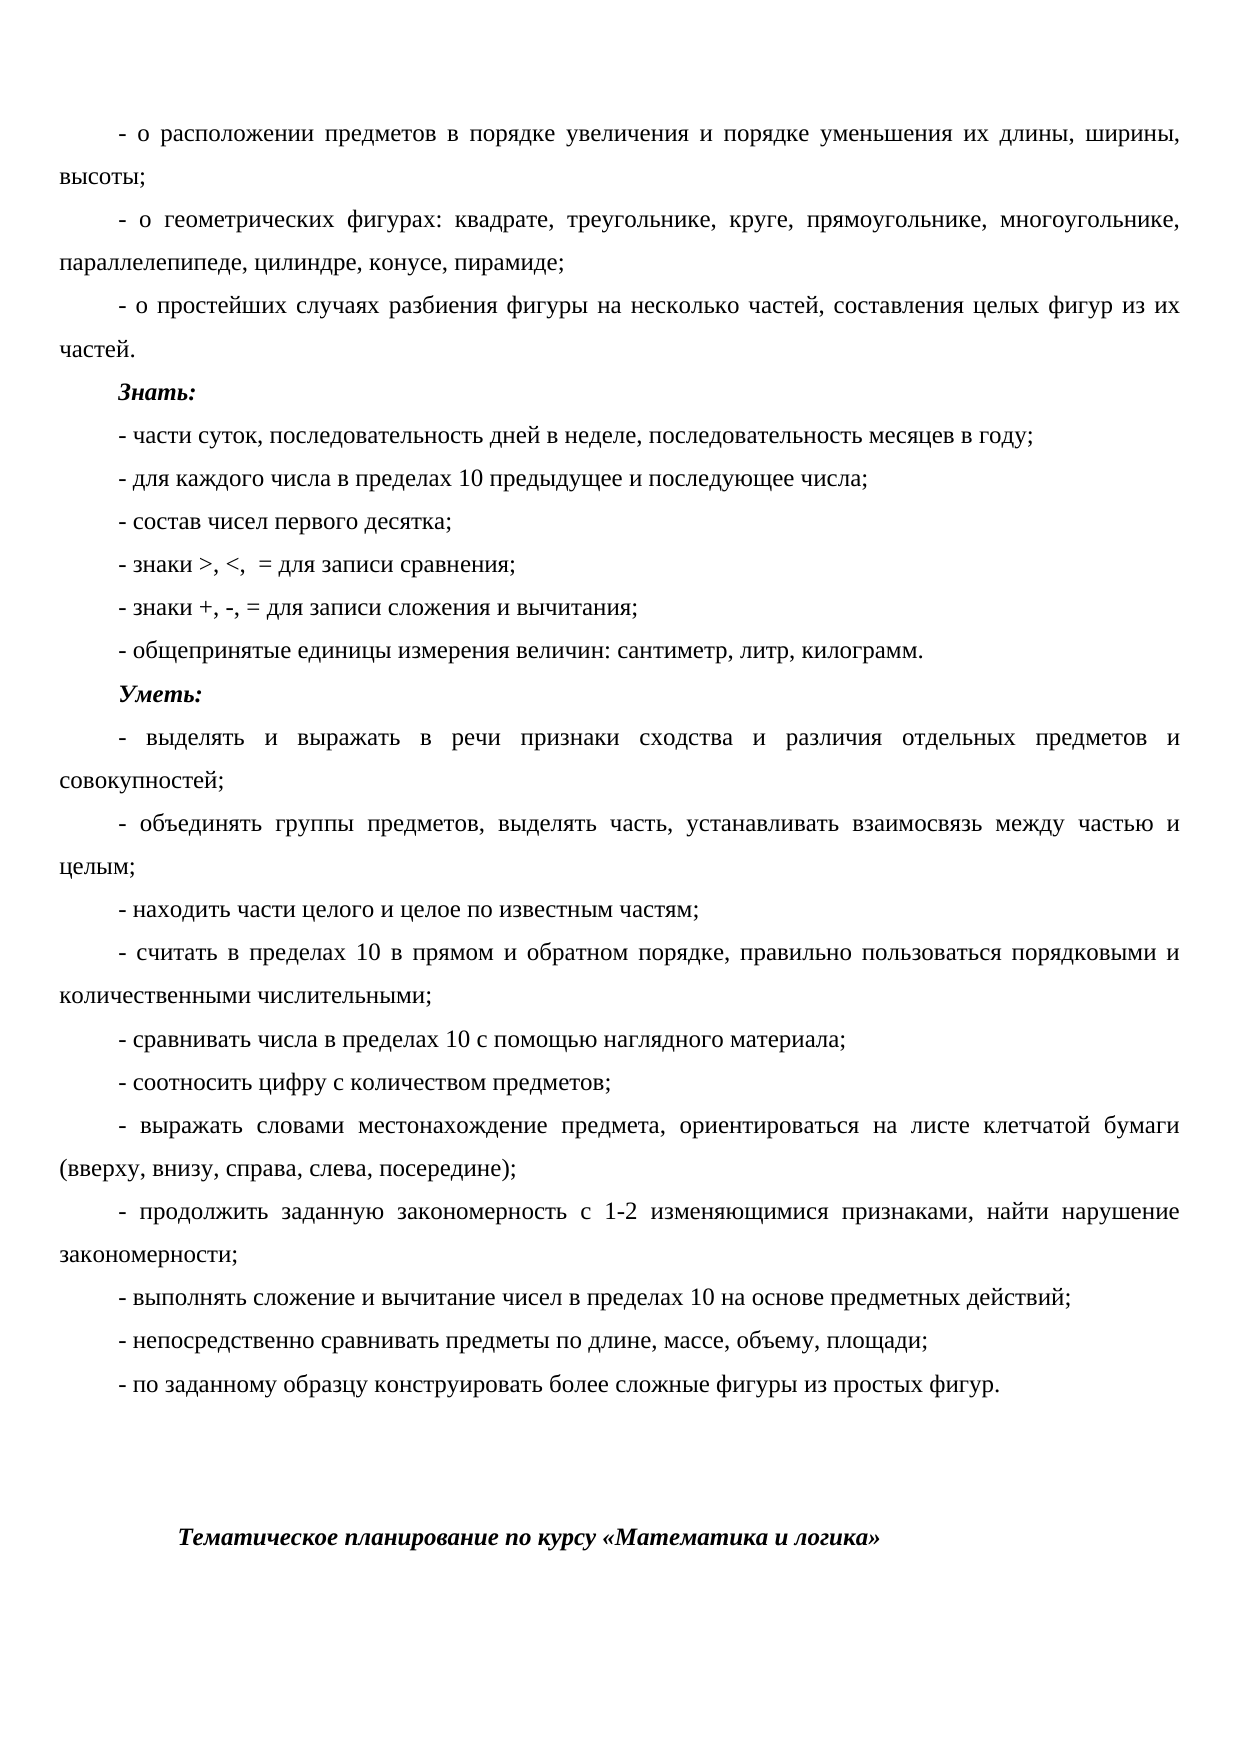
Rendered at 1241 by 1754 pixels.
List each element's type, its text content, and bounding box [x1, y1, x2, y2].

text - непосредственно сравнивать предметы по длине, массе, объему, площади; [59, 1326, 1181, 1354]
text - соотносить цифру с количеством предметов; [59, 1067, 1181, 1096]
text - о расположении предметов в порядке увеличения и порядке уменьшения их длины, ширины, высоты; [59, 118, 1181, 190]
text - находить части целого и целое по известным частям; [59, 894, 1181, 923]
text - о простейших случаях разбиения фигуры на несколько частей, составления целых фигур из их частей. [59, 291, 1181, 362]
text - знаки >, <, = для записи сравнения; [59, 549, 1181, 578]
text - выделять и выражать в речи признаки сходства и различия отдельных предметов и совокупностей; [59, 722, 1181, 794]
text - знаки +, -, = для записи сложения и вычитания; [59, 592, 1181, 621]
text - выражать словами местонахождение предмета, ориентироваться на листе клетчатой бумаги (вверху, внизу, справа, слева, посередине); [59, 1110, 1181, 1182]
text - общепринятые единицы измерения величин: сантиметр, литр, килограмм. [59, 636, 1181, 664]
text - состав чисел первого десятка; [59, 506, 1181, 535]
text - объединять группы предметов, выделять часть, устанавливать взаимосвязь между частью и целым; [59, 808, 1181, 880]
text - сравнивать числа в пределах 10 с помощью наглядного материала; [59, 1024, 1181, 1052]
text - для каждого числа в пределах 10 предыдущее и последующее числа; [59, 463, 1181, 492]
text Уметь: [59, 679, 1181, 707]
text Тематическое планирование по курсу «Математика и логика» [177, 1522, 1152, 1551]
text - выполнять сложение и вычитание чисел в пределах 10 на основе предметных действий; [59, 1282, 1181, 1311]
text - по заданному образцу конструировать более сложные фигуры из простых фигур. [59, 1369, 1181, 1397]
text Знать: [59, 377, 1181, 406]
text - продолжить заданную закономерность с 1-2 изменяющимися признаками, найти нарушение закономерности; [59, 1196, 1181, 1268]
text - о геометрических фигурах: квадрате, треугольнике, круге, прямоугольнике, многоугольнике, параллелепипеде, цилиндре, конусе, пирамиде; [59, 204, 1181, 276]
text - считать в пределах 10 в прямом и обратном порядке, правильно пользоваться порядковыми и количественными числительными; [59, 937, 1181, 1009]
text - части суток, последовательность дней в неделе, последовательность месяцев в году; [59, 420, 1181, 449]
